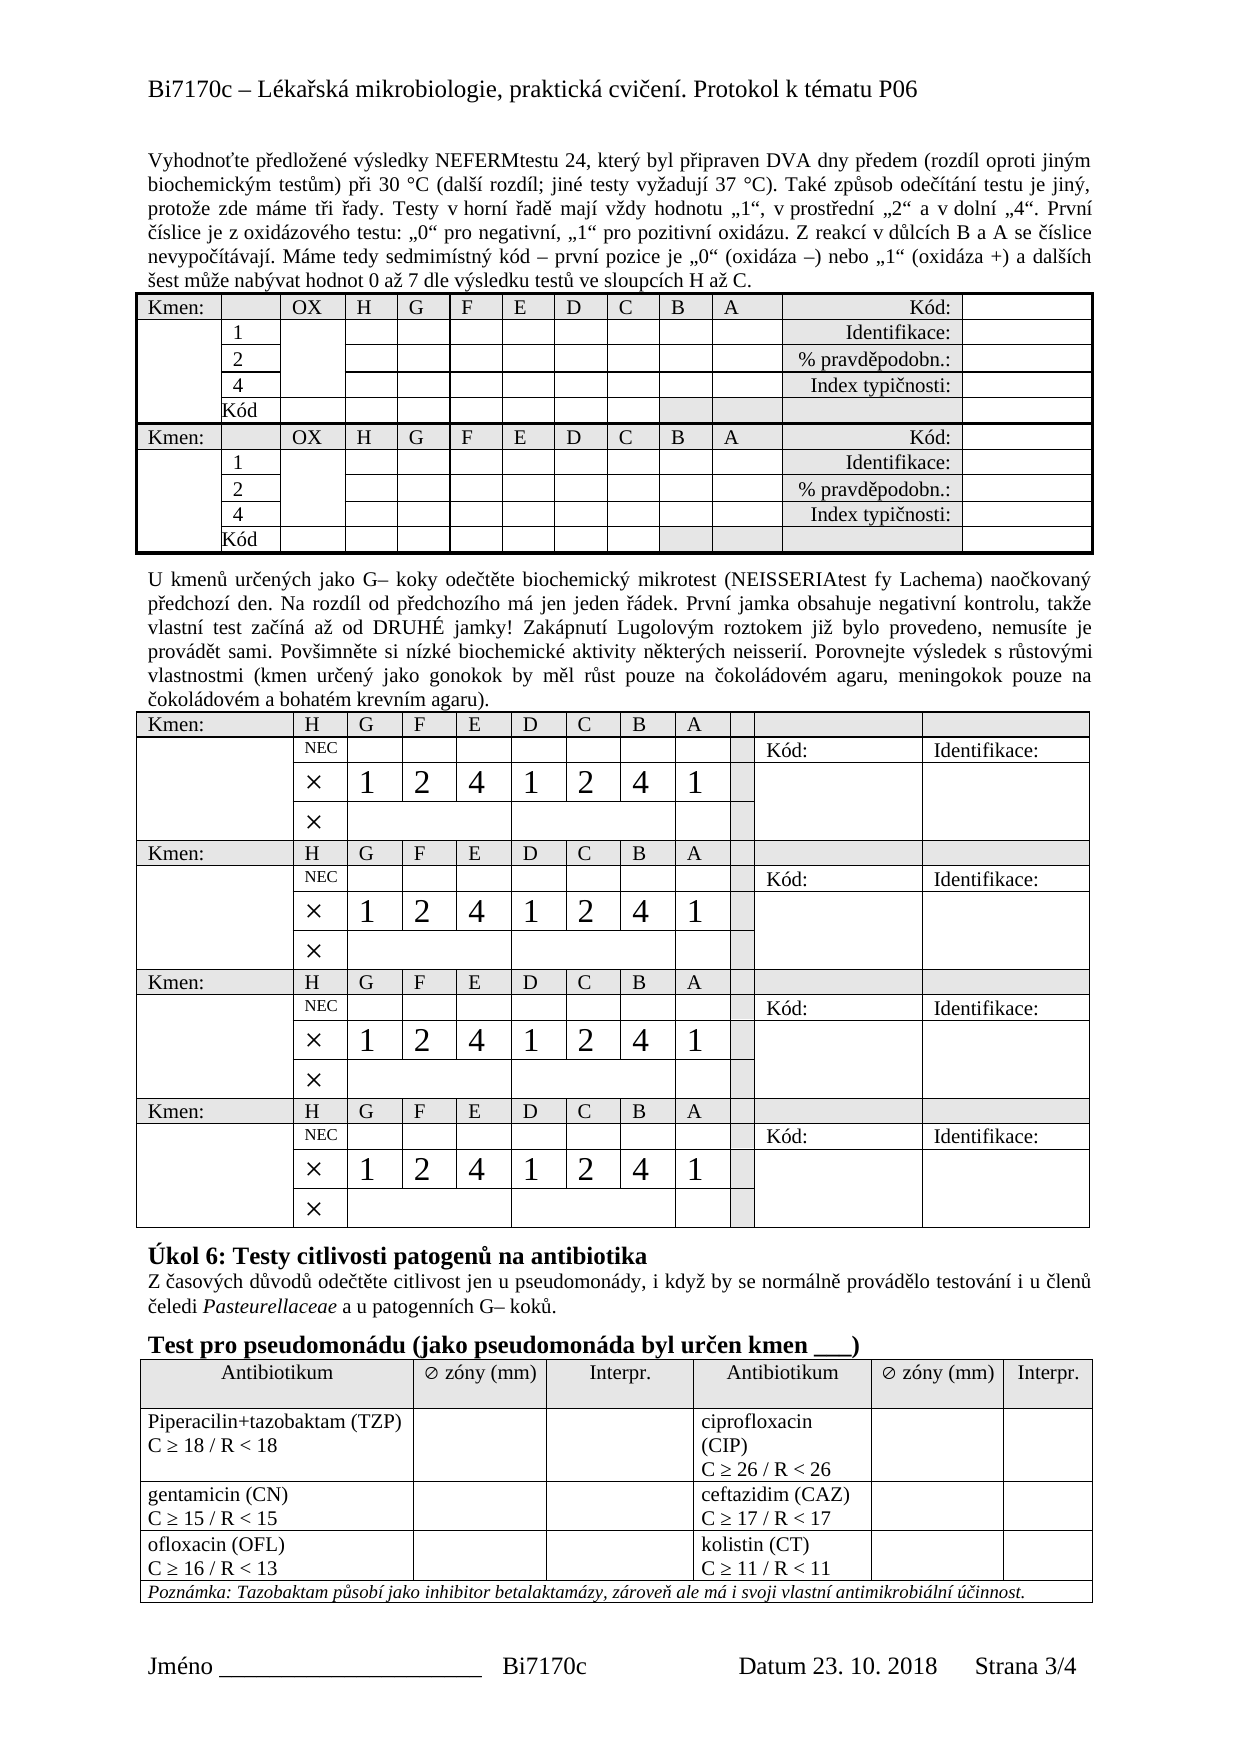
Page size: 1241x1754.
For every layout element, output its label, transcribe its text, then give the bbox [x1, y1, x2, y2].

table_cell 1 [676, 763, 730, 801]
table_cell [398, 502, 449, 526]
table_cell [398, 475, 449, 501]
table_cell [621, 1124, 675, 1148]
table_cell 2 [222, 475, 280, 501]
table_cell NEC [294, 1124, 347, 1148]
table_cell [346, 527, 397, 551]
table_cell B [621, 970, 675, 994]
table_cell [608, 398, 659, 422]
table_cell [451, 345, 502, 371]
table_cell [346, 373, 397, 397]
table_cell 1 [512, 1021, 566, 1059]
table_header Antibiotikum [694, 1360, 871, 1408]
table_cell Index typičnosti: [783, 502, 962, 526]
table_cell F [403, 841, 456, 865]
table_header F [451, 295, 502, 319]
table_cell C [567, 970, 620, 994]
table_cell [731, 995, 754, 1019]
table_cell [713, 320, 782, 344]
table_cell [660, 527, 712, 551]
table_header B [621, 713, 675, 736]
table_cell B [621, 1099, 675, 1123]
table_cell 1 [348, 892, 402, 930]
table_cell [555, 320, 607, 344]
table_cell [346, 475, 397, 501]
table_cell [503, 345, 554, 371]
table_cell [138, 450, 221, 551]
table_cell [1004, 1409, 1092, 1481]
table_cell [676, 931, 730, 969]
table_cell [621, 995, 675, 1019]
table_cell [457, 995, 511, 1019]
table_cell [503, 450, 554, 474]
table_cell [608, 502, 659, 526]
table_cell [713, 373, 782, 397]
table_cell [348, 1060, 511, 1098]
table_cell 1 [676, 892, 730, 930]
table_header C [567, 713, 620, 736]
table_cell [755, 1021, 922, 1098]
table_header [755, 713, 922, 736]
table_cell D [512, 841, 566, 865]
table_cell G [348, 841, 402, 865]
table_cell [281, 527, 345, 551]
table_cell NEC [294, 995, 347, 1019]
table_cell [281, 398, 345, 422]
table_cell [923, 970, 1089, 994]
table_cell Identifikace: [923, 866, 1089, 891]
table_cell × [294, 763, 347, 801]
table_header H [346, 295, 397, 319]
table_cell 2 [567, 763, 620, 801]
table_cell 1 [348, 1021, 402, 1059]
table_cell [731, 1099, 754, 1123]
table_cell [503, 527, 554, 551]
table_cell A [676, 841, 730, 865]
table_cell [676, 866, 730, 891]
table_cell [621, 738, 675, 762]
table_cell [403, 866, 456, 891]
table_cell F [403, 1099, 456, 1123]
table_header E [457, 713, 511, 736]
table_cell [414, 1482, 546, 1530]
table_header Kód: [783, 295, 962, 319]
table_cell [512, 1060, 675, 1098]
table_cell [451, 398, 502, 422]
table_cell [923, 1021, 1089, 1098]
table_cell [676, 1060, 730, 1098]
table_cell 2 [403, 1150, 456, 1188]
table_header G [348, 713, 402, 736]
subtitle U kmenů určených jako G– koky odečtěte biochemický mikrotest (NEISSERIAtest fy Lachema) naočkovaný předchozí den. Na rozdíl od předchozího má jen jeden řádek. První jamka obsahuje negativní kontrolu, takže vlastní test začíná až od DRUHÉ jamky! Zakápnutí Lugolovým roztokem již bylo provedeno, nemusíte je provádět sami. Povšimněte si nízké biochemické aktivity některých neisserií. Porovnejte výsledek s růstovými vlastnostmi (kmen určený jako gonokok by měl růst pouze na čokoládovém agaru, meningokok pouze na čokoládovém a bohatém krevním agaru). [148, 567, 1093, 711]
table_cell 2 [403, 1021, 456, 1059]
table_cell [414, 1409, 546, 1481]
subtitle Úkol 6: Testy citlivosti patogenů na antibiotika [148, 1241, 1093, 1269]
table_cell 2 [222, 345, 280, 371]
table_cell [731, 1021, 754, 1059]
table_cell [346, 320, 397, 344]
table_header OX [281, 295, 345, 319]
table_cell 4 [621, 1021, 675, 1059]
table_cell [222, 425, 280, 449]
table_cell Identifikace: [783, 450, 962, 474]
table_cell 1 [512, 763, 566, 801]
table_cell [608, 320, 659, 344]
table_cell NEC [294, 866, 347, 891]
table_cell 2 [403, 763, 456, 801]
table_cell 4 [457, 1150, 511, 1188]
table_cell [403, 995, 456, 1019]
table_cell [1004, 1531, 1092, 1579]
table_header [731, 713, 754, 736]
table_cell E [457, 1099, 511, 1123]
table_cell H [294, 1099, 347, 1123]
table_cell [547, 1409, 693, 1481]
table_header  zóny (mm) [872, 1360, 1003, 1408]
table_header E [503, 295, 554, 319]
table_cell NEC [294, 738, 347, 762]
table_cell [281, 320, 345, 397]
table_cell [660, 373, 712, 397]
table_cell [731, 892, 754, 930]
table_cell [512, 802, 675, 840]
table_cell [608, 450, 659, 474]
table_cell × [294, 1189, 347, 1227]
table_cell [608, 475, 659, 501]
table_cell [451, 527, 502, 551]
table_cell [731, 1189, 754, 1227]
table_cell [713, 527, 782, 551]
table_cell E [457, 841, 511, 865]
table_cell [713, 502, 782, 526]
table_cell [731, 1060, 754, 1098]
table_cell [348, 1189, 511, 1227]
table_cell ofloxacin (OFL) C ≥ 16 / R < 13 [141, 1531, 413, 1579]
text Z časových důvodů odečtěte citlivost jen u pseudomonády, i když by se normálně provádělo testování i u členů čeledi Pasteurellaceae a u patogenních G– koků. [148, 1269, 1093, 1318]
table_cell [872, 1531, 1003, 1579]
table_cell × [294, 1150, 347, 1188]
table_cell × [294, 931, 347, 969]
table_cell [923, 1099, 1089, 1123]
table_header [963, 295, 1091, 319]
table_cell [512, 1124, 566, 1148]
table_cell [555, 373, 607, 397]
table_cell [451, 475, 502, 501]
table_cell [963, 475, 1091, 501]
table_cell [555, 502, 607, 526]
table_cell 2 [403, 892, 456, 930]
table_cell [963, 345, 1091, 371]
table_cell [346, 502, 397, 526]
table_cell [348, 995, 402, 1019]
table_cell [660, 320, 712, 344]
table_cell C [567, 1099, 620, 1123]
table_cell Kód: [755, 1124, 922, 1148]
table_cell 2 [567, 892, 620, 930]
table_cell Kmen: [137, 970, 293, 994]
table_cell [963, 502, 1091, 526]
table_cell [403, 738, 456, 762]
table_cell 1 [512, 1150, 566, 1188]
table_cell Identifikace: [923, 738, 1089, 762]
table_cell [348, 1124, 402, 1148]
table_header A [713, 295, 782, 319]
table_cell [963, 398, 1091, 422]
table_cell [731, 802, 754, 840]
table_cell % pravděpodobn.: [783, 475, 962, 501]
table_cell B [621, 841, 675, 865]
table_cell ceftazidim (CAZ) C ≥ 17 / R < 17 [694, 1482, 871, 1530]
table_cell [660, 398, 712, 422]
table_cell gentamicin (CN) C ≥ 15 / R < 15 [141, 1482, 413, 1530]
table_cell [348, 866, 402, 891]
table_cell [731, 931, 754, 969]
table_header Interpr. [547, 1360, 693, 1408]
table_cell E [503, 425, 554, 449]
table_cell [346, 398, 397, 422]
table_cell [923, 841, 1089, 865]
table_cell [713, 398, 782, 422]
table_cell A [713, 425, 782, 449]
table_cell 1 [348, 763, 402, 801]
table_cell [963, 320, 1091, 344]
table_cell Kód: [783, 425, 962, 449]
table_cell [398, 450, 449, 474]
table_cell [567, 866, 620, 891]
table_cell [503, 475, 554, 501]
table_cell [555, 475, 607, 501]
table_cell [567, 1124, 620, 1148]
table_cell [348, 802, 511, 840]
table_cell [676, 1124, 730, 1148]
table_cell 1 [222, 450, 280, 474]
table_cell OX [281, 425, 345, 449]
table_cell [783, 398, 962, 422]
table_cell 1 [348, 1150, 402, 1188]
table_cell [713, 475, 782, 501]
table_cell [567, 995, 620, 1019]
table_cell [547, 1531, 693, 1579]
table_cell B [660, 425, 712, 449]
table_cell 4 [222, 502, 280, 526]
table_cell [451, 320, 502, 344]
table_cell [731, 738, 754, 762]
table_cell [923, 892, 1089, 969]
table_cell [348, 738, 402, 762]
table_cell [512, 931, 675, 969]
table_cell [398, 320, 449, 344]
table_header B [660, 295, 712, 319]
table_cell [398, 345, 449, 371]
table_cell G [348, 1099, 402, 1123]
table_header Kmen: [138, 295, 221, 319]
table_cell [755, 892, 922, 969]
table_cell [348, 931, 511, 969]
table_cell [608, 527, 659, 551]
table_cell Piperacilin+tazobaktam (TZP) C ≥ 18 / R < 18 [141, 1409, 413, 1481]
table_cell [608, 373, 659, 397]
table_cell F [403, 970, 456, 994]
table_cell F [451, 425, 502, 449]
table_cell [731, 970, 754, 994]
table_header Kmen: [137, 713, 293, 736]
table_cell ciprofloxacin (CIP) C ≥ 26 / R < 26 [694, 1409, 871, 1481]
table_cell [731, 841, 754, 865]
table_cell Kód [222, 398, 280, 422]
table_cell [403, 1124, 456, 1148]
table_cell [872, 1482, 1003, 1530]
table_cell [451, 502, 502, 526]
table_cell [755, 841, 922, 865]
table_cell [512, 995, 566, 1019]
table_cell C [567, 841, 620, 865]
table_cell Kód: [755, 738, 922, 762]
table_cell [731, 866, 754, 891]
table_cell [512, 738, 566, 762]
table_cell [457, 738, 511, 762]
table_header C [608, 295, 659, 319]
table_cell [555, 450, 607, 474]
table_cell Kód [222, 527, 280, 551]
table_cell [398, 398, 449, 422]
table_cell × [294, 1060, 347, 1098]
table_cell [731, 1150, 754, 1188]
table_cell [676, 995, 730, 1019]
table_cell [731, 763, 754, 801]
table_cell H [294, 970, 347, 994]
table_cell 2 [567, 1021, 620, 1059]
table_cell 1 [676, 1150, 730, 1188]
table_cell [660, 475, 712, 501]
table_header D [555, 295, 607, 319]
table_cell [713, 345, 782, 371]
table_cell × [294, 892, 347, 930]
table_cell [660, 450, 712, 474]
table_cell Kód: [755, 866, 922, 891]
table_cell [731, 1124, 754, 1148]
table_cell Identifikace: [923, 995, 1089, 1019]
table_cell [457, 866, 511, 891]
table_cell E [457, 970, 511, 994]
table_cell Index typičnosti: [783, 373, 962, 397]
table_cell [567, 738, 620, 762]
table_cell [755, 1099, 922, 1123]
table_cell [660, 502, 712, 526]
table_cell [503, 320, 554, 344]
table_cell 4 [621, 1150, 675, 1188]
table_header A [676, 713, 730, 736]
table_cell [547, 1482, 693, 1530]
table_header D [512, 713, 566, 736]
table_cell [451, 450, 502, 474]
table_header G [398, 295, 449, 319]
table_cell kolistin (CT) C ≥ 11 / R < 11 [694, 1531, 871, 1579]
table_cell [1004, 1482, 1092, 1530]
text Vyhodnoťte předložené výsledky NEFERMtestu 24, který byl připraven DVA dny předem (rozdíl oproti jiným biochemickým testům) při 30 °C (další rozdíl; jiné testy vyžadují 37 °C). Také způsob odečítání testu je jiný, protože zde máme tři řady. Testy v horní řadě mají vždy hodnotu „1“, v prostřední „2“ a v dolní „4“. První číslice je z oxidázového testu: „0“ pro negativní, „1“ pro pozitivní oxidázu. Z reakcí v důlcích B a A se číslice nevypočítávají. Máme tedy sedmimístný kód – první pozice je „0“ (oxidáza –) nebo „1“ (oxidáza +) a dalších šest může nabývat hodnot 0 až 7 dle výsledku testů ve sloupcích H až C. [148, 148, 1093, 292]
table_cell [783, 527, 962, 551]
table_cell 4 [621, 763, 675, 801]
table_cell [621, 866, 675, 891]
table_cell [457, 1124, 511, 1148]
table_cell Identifikace: [923, 1124, 1089, 1148]
table_cell G [398, 425, 449, 449]
table_cell 1 [676, 1021, 730, 1059]
table_cell [923, 1150, 1089, 1227]
table_cell [660, 345, 712, 371]
table_cell A [676, 970, 730, 994]
table_cell × [294, 802, 347, 840]
table_cell D [512, 1099, 566, 1123]
table_cell [414, 1531, 546, 1579]
table_cell [503, 373, 554, 397]
table_cell D [512, 970, 566, 994]
table_header [923, 713, 1089, 736]
table_cell [137, 866, 293, 969]
table_cell [923, 763, 1089, 840]
subtitle Test pro pseudomonádu (jako pseudomonáda byl určen kmen ___) [148, 1330, 1093, 1359]
table_cell [676, 1189, 730, 1227]
table_cell [137, 1124, 293, 1227]
table_cell [963, 373, 1091, 397]
table_cell Kmen: [138, 425, 221, 449]
table_cell 1 [222, 320, 280, 344]
table_cell G [348, 970, 402, 994]
table_cell [755, 970, 922, 994]
table_cell H [294, 841, 347, 865]
table_cell Identifikace: [783, 320, 962, 344]
table_cell 4 [222, 373, 280, 397]
table_cell Kmen: [137, 1099, 293, 1123]
table_header Interpr. [1004, 1360, 1092, 1408]
table_cell × [294, 1021, 347, 1059]
table_cell Kód: [755, 995, 922, 1019]
table_header [222, 295, 280, 319]
table_header Antibiotikum [141, 1360, 413, 1408]
table_cell 4 [457, 763, 511, 801]
table_cell Poznámka: Tazobaktam působí jako inhibitor betalaktamázy, zároveň ale má i svoji vlastní antimikrobiální účinnost. [141, 1581, 1092, 1602]
table_cell [755, 1150, 922, 1227]
table_cell [451, 373, 502, 397]
table_cell [676, 738, 730, 762]
table_cell [963, 450, 1091, 474]
table_cell [963, 425, 1091, 449]
table_header  zóny (mm) [414, 1360, 546, 1408]
table_header H [294, 713, 347, 736]
table_cell [346, 345, 397, 371]
table_cell A [676, 1099, 730, 1123]
table_cell [398, 373, 449, 397]
table_cell Kmen: [137, 841, 293, 865]
table_cell H [346, 425, 397, 449]
table_cell [608, 345, 659, 371]
table_cell 2 [567, 1150, 620, 1188]
table_cell [346, 450, 397, 474]
table_cell [676, 802, 730, 840]
table_cell [755, 763, 922, 840]
table_cell [512, 1189, 675, 1227]
table_cell % pravděpodobn.: [783, 345, 962, 371]
table_cell [555, 398, 607, 422]
table_cell [281, 450, 345, 526]
table_cell [872, 1409, 1003, 1481]
table_cell [963, 527, 1091, 551]
table_cell [503, 502, 554, 526]
table_cell 4 [457, 1021, 511, 1059]
table_cell 4 [457, 892, 511, 930]
table_cell D [555, 425, 607, 449]
table_cell [137, 995, 293, 1098]
table_cell 4 [621, 892, 675, 930]
table_cell [713, 450, 782, 474]
table_cell [503, 398, 554, 422]
table_cell [555, 345, 607, 371]
table_cell C [608, 425, 659, 449]
table_cell [398, 527, 449, 551]
table_cell 1 [512, 892, 566, 930]
table_header F [403, 713, 456, 736]
table_cell [555, 527, 607, 551]
table_cell [138, 320, 221, 422]
table_cell [137, 738, 293, 840]
table_cell [512, 866, 566, 891]
